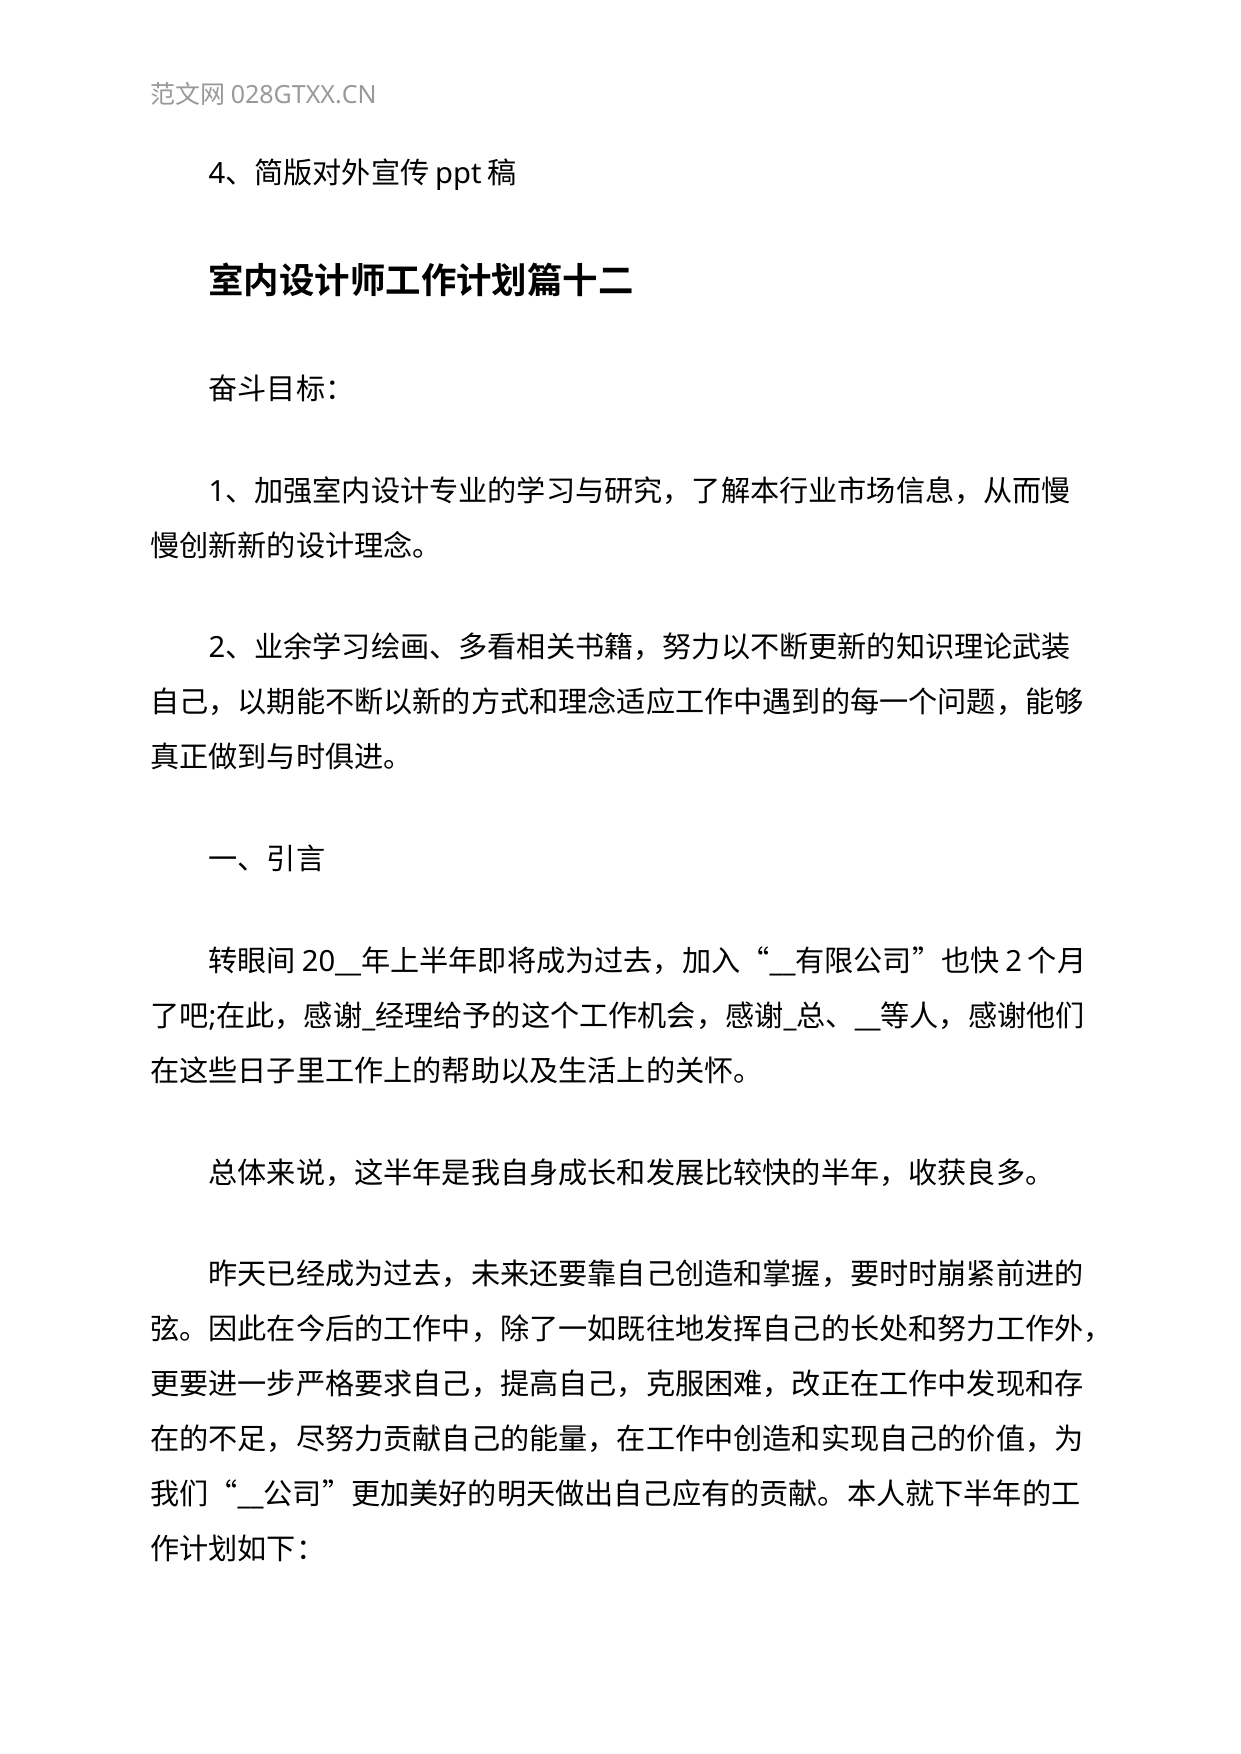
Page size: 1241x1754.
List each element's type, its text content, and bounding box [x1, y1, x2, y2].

text 2、业余学习绘画、多看相关书籍，努力以不断更新的知识理论武装自己，以期能不断以新的方式和理念适应工作中遇到的每一个问题，能够真正做到与时俱进。 [150, 624, 1090, 776]
text 室内设计师工作计划篇十二 [150, 252, 1090, 303]
text 一、引言 [150, 836, 1090, 878]
text 转眼间20__年上半年即将成为过去，加入“__有限公司”也快2个月了吧;在此，感谢_经理给予的这个工作机会，感谢_总、__等人，感谢他们在这些日子里工作上的帮助以及生活上的关怀。 [150, 937, 1090, 1090]
text 昨天已经成为过去，未来还要靠自己创造和掌握，要时时崩紧前进的弦。因此在今后的工作中，除了一如既往地发挥自己的长处和努力工作外，更要进一步严格要求自己，提高自己，克服困难，改正在工作中发现和存在的不足，尽努力贡献自己的能量，在工作中创造和实现自己的价值，为我们“__公司”更加美好的明天做出自己应有的贡献。本人就下半年的工作计划如下： [150, 1251, 1090, 1568]
text 4、简版对外宣传ppt稿 [150, 150, 1090, 192]
text 1、加强室内设计专业的学习与研究，了解本行业市场信息，从而慢慢创新新的设计理念。 [150, 467, 1090, 564]
text 总体来说，这半年是我自身成长和发展比较快的半年，收获良多。 [150, 1149, 1090, 1191]
text 奋斗目标： [150, 365, 1090, 408]
